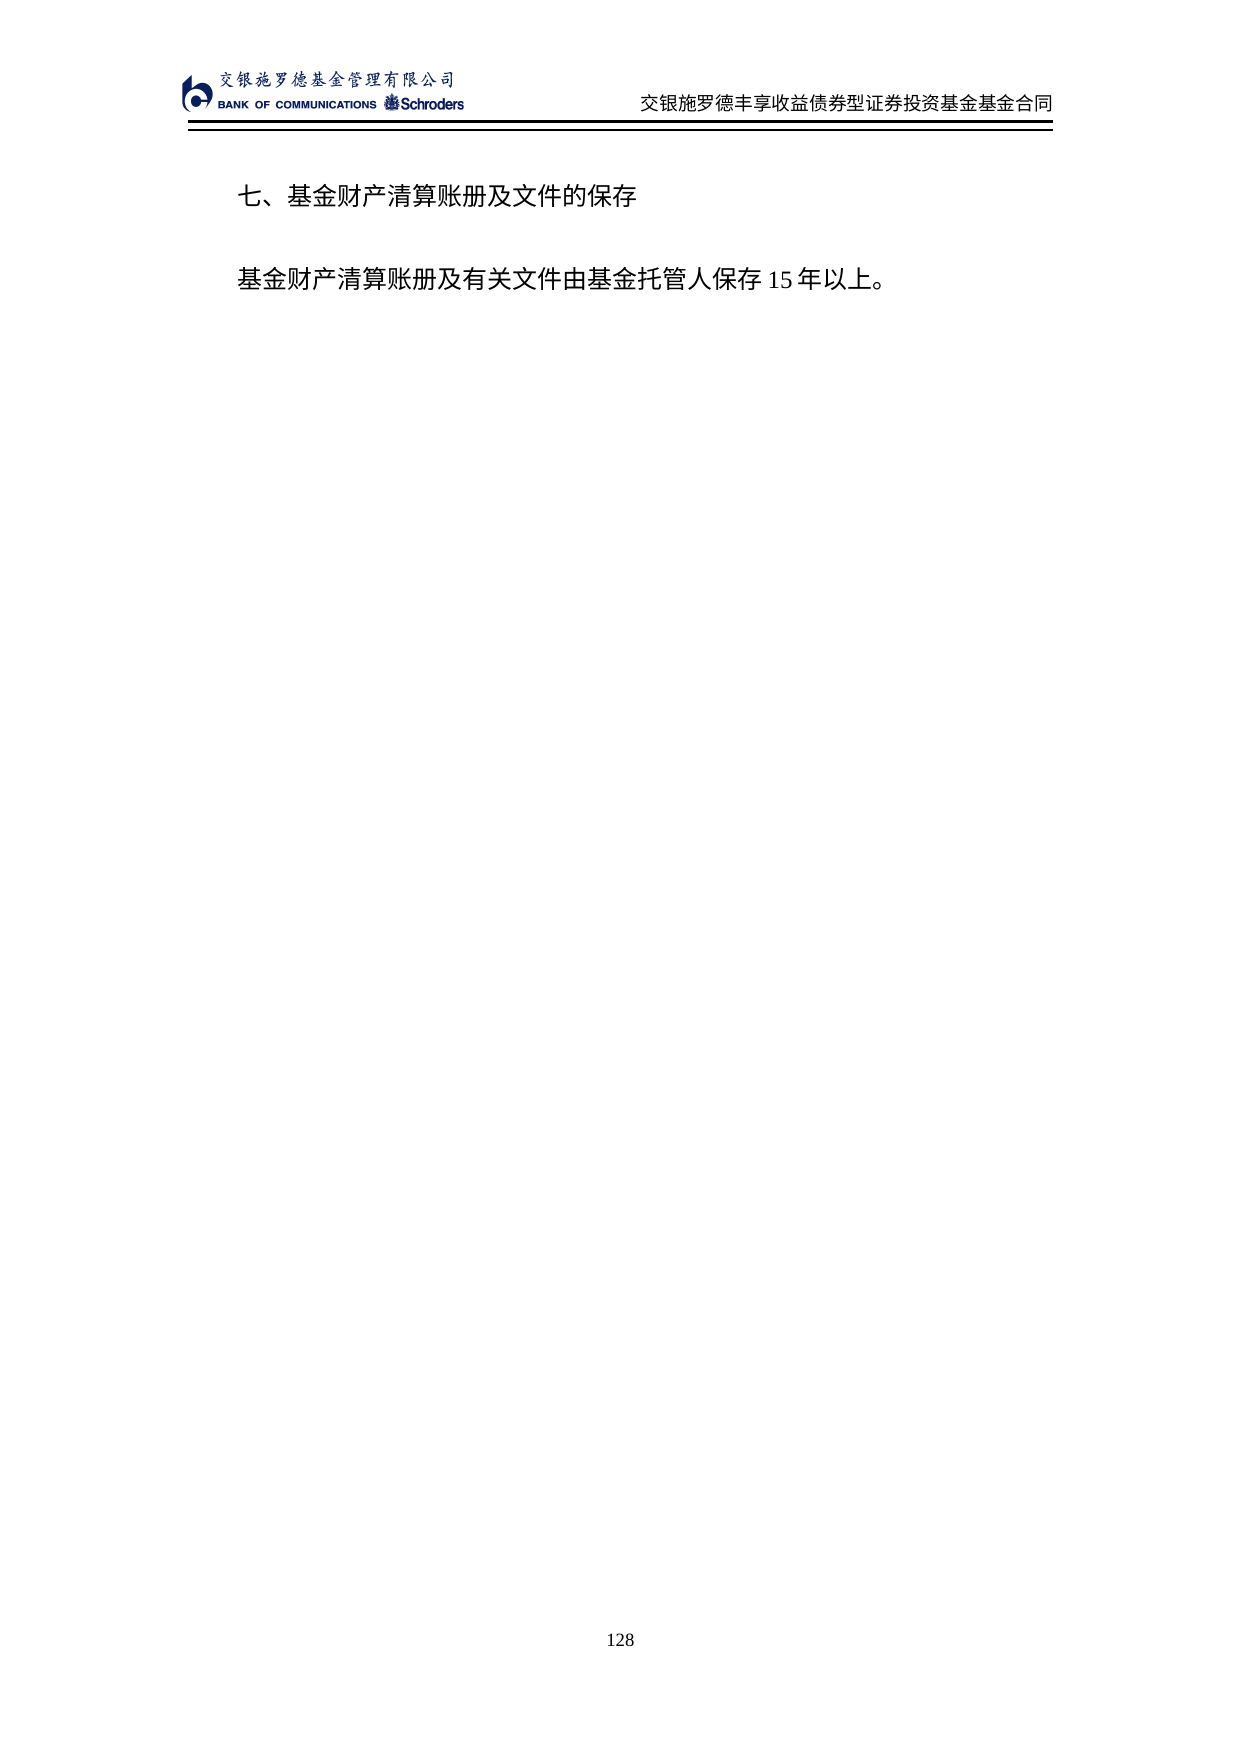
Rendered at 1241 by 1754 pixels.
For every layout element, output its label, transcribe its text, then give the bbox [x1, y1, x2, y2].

text 基金财产清算账册及有关文件由基金托管人保存15年以上。 [187, 245, 1053, 310]
text 七、基金财产清算账册及文件的保存 [187, 162, 1053, 227]
picture [182, 71, 464, 112]
